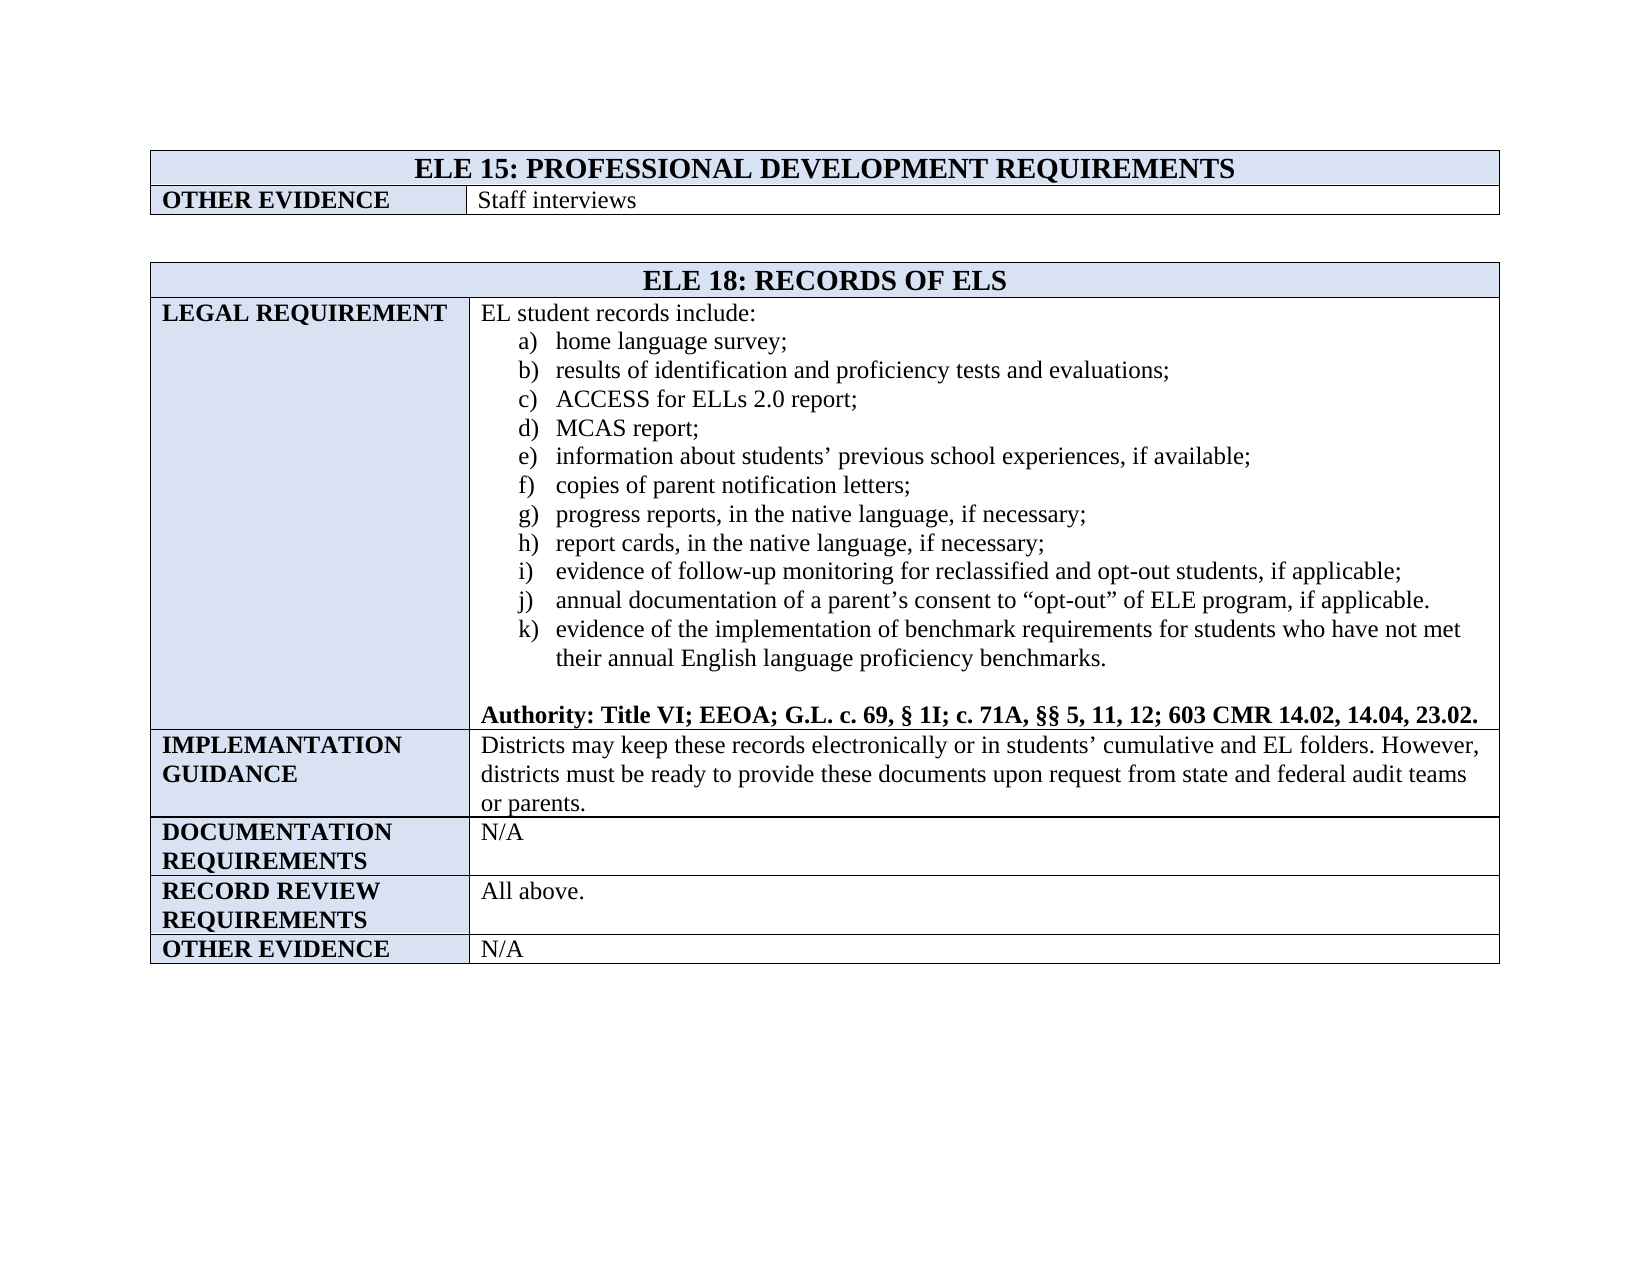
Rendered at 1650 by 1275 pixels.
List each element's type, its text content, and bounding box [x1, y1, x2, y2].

table_cell DOCUMENTATION REQUIREMENTS [151, 818, 469, 875]
table_cell OTHER EVIDENCE [151, 935, 469, 963]
table_cell IMPLEMANTATION GUIDANCE [151, 730, 469, 816]
table_cell LEGAL REQUIREMENT [151, 298, 469, 729]
table_cell OTHER EVIDENCE [151, 186, 466, 214]
table_header ELE 18: RECORDS OF ELS [151, 263, 1499, 297]
table_cell Districts may keep these records electronically or in students’ cumulative and EL folders. However, districts must be ready to provide these documents upon request from state and federal audit teams or parents. [470, 730, 1499, 816]
table_cell Staff interviews [467, 186, 1499, 214]
table_cell EL student records include: home language survey; results of identification and proficiency tests and evaluations; ACCESS for ELLs 2.0 report; MCAS report; information about students’ previous school experiences, if available; copies of parent notification letters; progress reports, in the native language, if necessary; report cards, in the native language, if necessary; evidence of follow-up monitoring for reclassified and opt-out students, if applicable; annual documentation of a parent’s consent to “opt-out” of ELE program, if applicable. evidence of the implementation of benchmark requirements for students who have not met their annual English language proficiency benchmarks. Authority: Title VI; EEOA; G.L. c. 69, § 1I; c. 71A, §§ 5, 11, 12; 603 CMR 14.02, 14.04, 23.02. [470, 298, 1499, 729]
table_header ELE 15: PROFESSIONAL DEVELOPMENT REQUIREMENTS [151, 151, 1499, 184]
table_cell RECORD REVIEW REQUIREMENTS [151, 876, 469, 933]
table_cell N/A [470, 818, 1499, 875]
table_cell N/A [470, 935, 1499, 963]
table_cell All above. [470, 876, 1499, 933]
